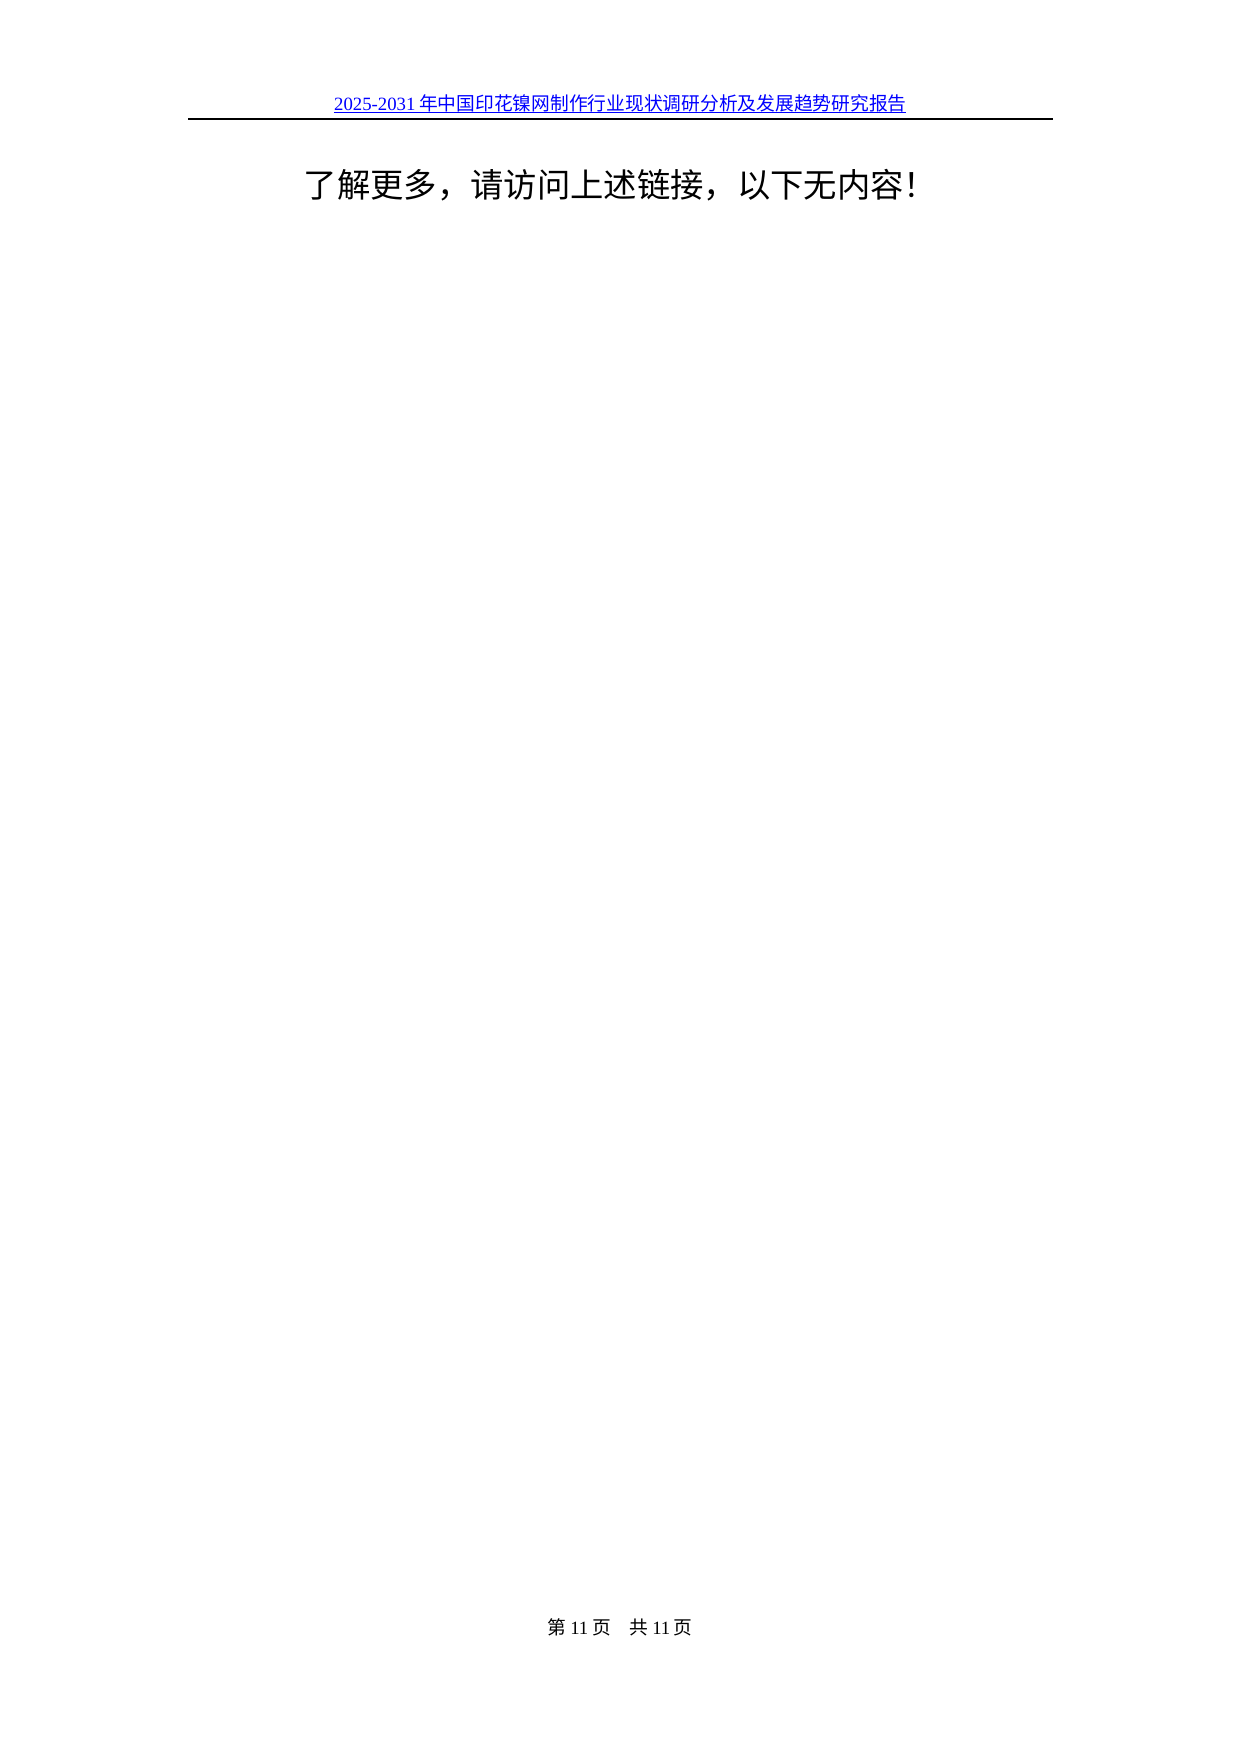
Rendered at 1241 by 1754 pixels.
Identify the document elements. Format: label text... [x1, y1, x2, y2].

title 了解更多，请访问上述链接，以下无内容！ [187, 150, 1053, 215]
